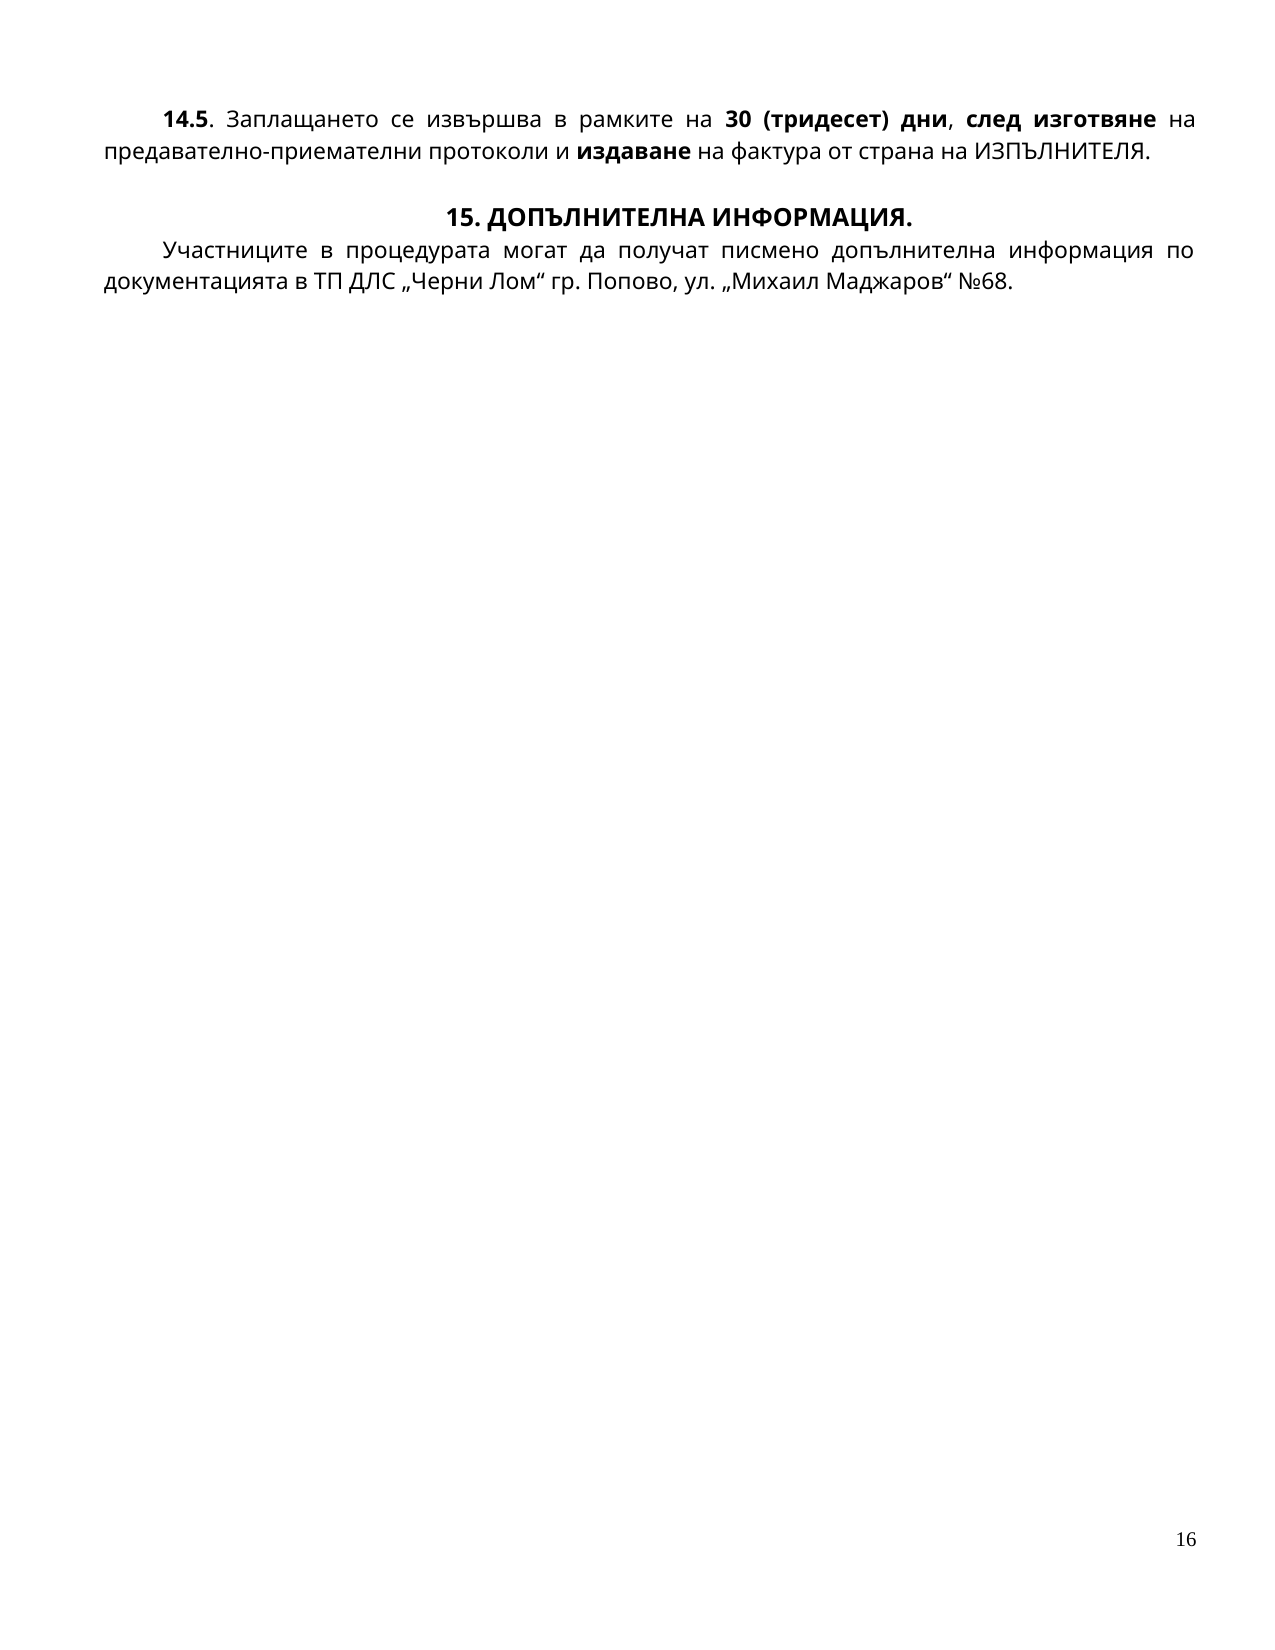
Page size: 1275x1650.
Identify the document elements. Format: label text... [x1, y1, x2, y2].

text 14.5. Заплащането се извършва в рамките на 30 (тридесет) дни, след изготвяне на предавателно-приемателни протоколи и издаване на фактура от страна на ИЗПЪЛНИТЕЛЯ. [103, 103, 1196, 166]
text 15. ДОПЪЛНИТЕЛНА ИНФОРМАЦИЯ. [103, 200, 1196, 234]
text Участниците в процедурата могат да получат писмено допълнителна информация по документацията в ТП ДЛС „Черни Лом“ гр. Попово, ул. „Михаил Маджаров“ №68. [103, 234, 1196, 297]
